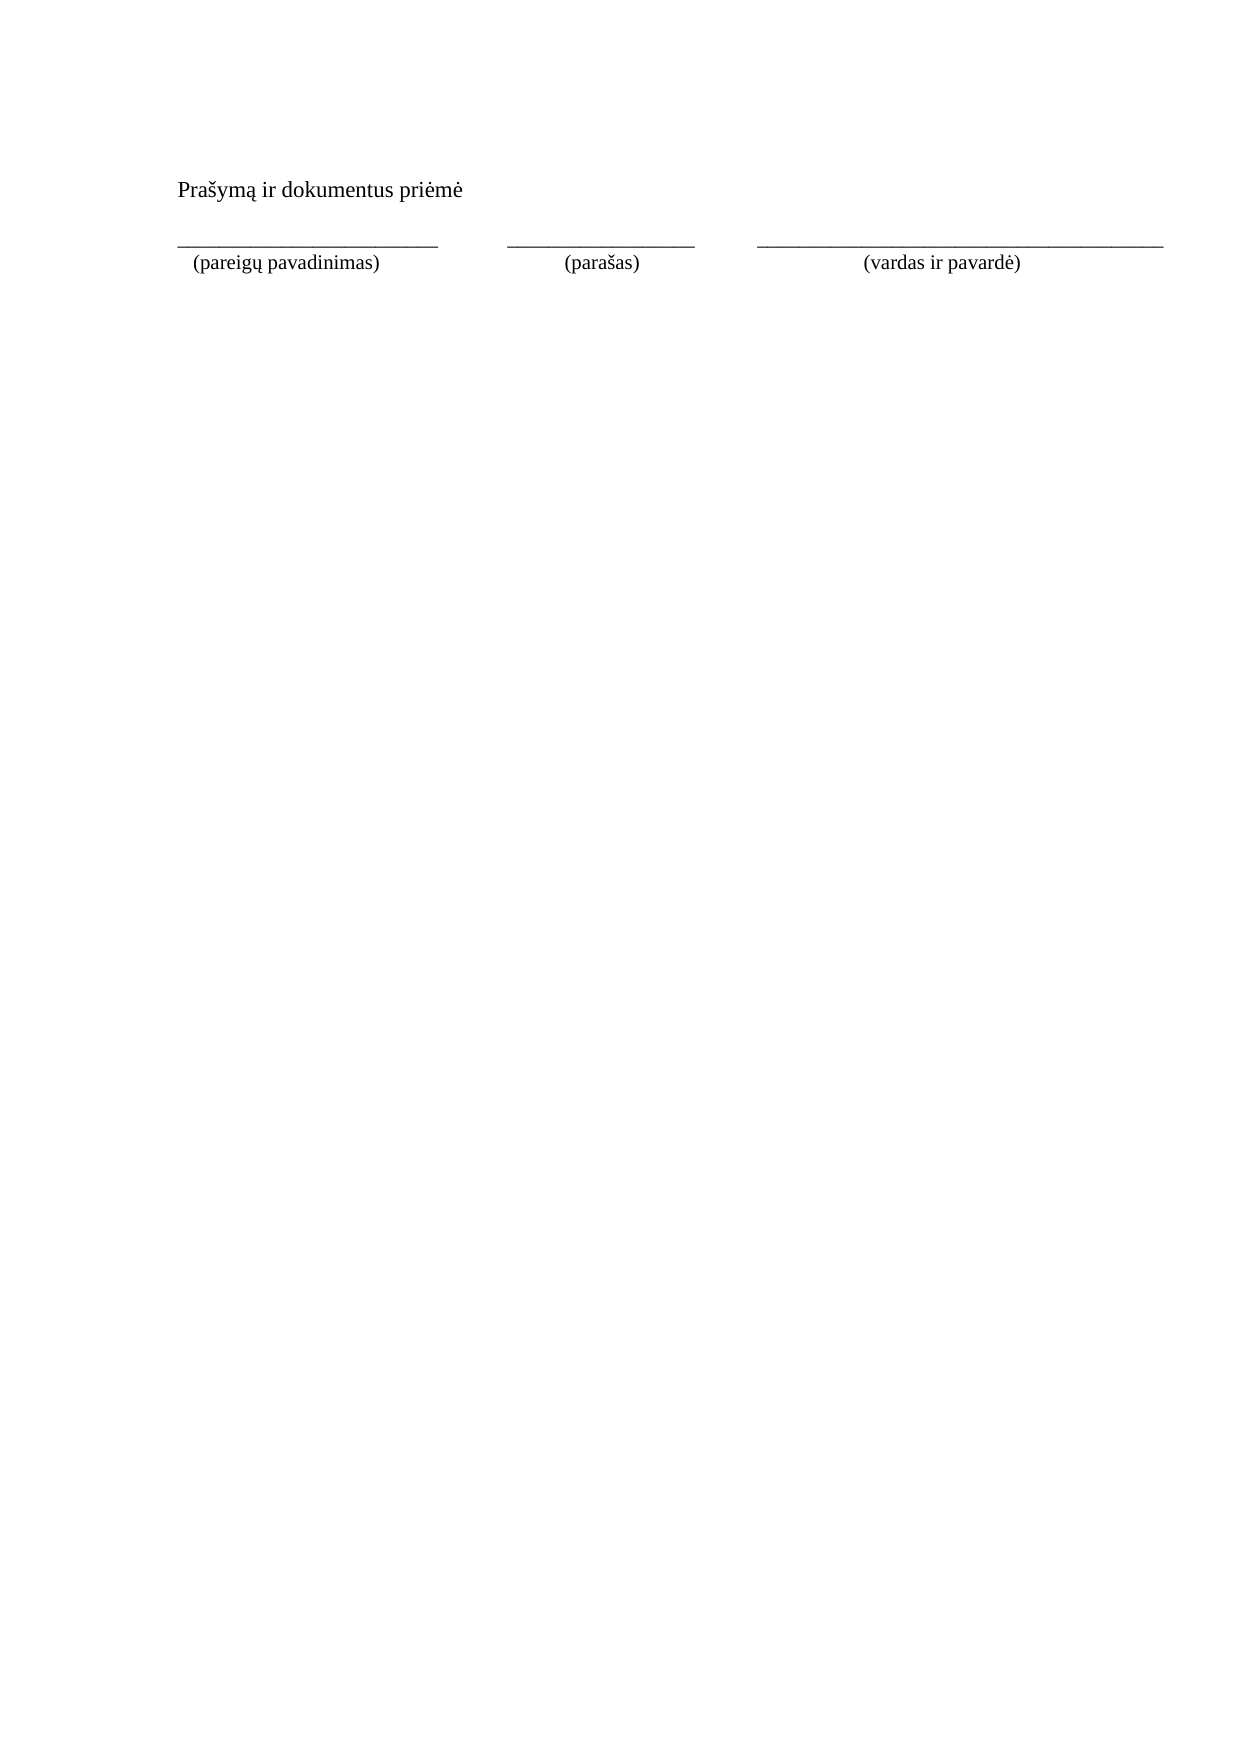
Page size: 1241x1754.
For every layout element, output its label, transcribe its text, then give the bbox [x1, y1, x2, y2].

table_header _________________________ (pareigų pavadinimas) [166, 226, 496, 322]
text Prašymą ir dokumentus priėmė [177, 176, 1181, 202]
table_header __________________ _______________________________________ (parašas) (vardas ir pavardė) [496, 226, 1175, 322]
